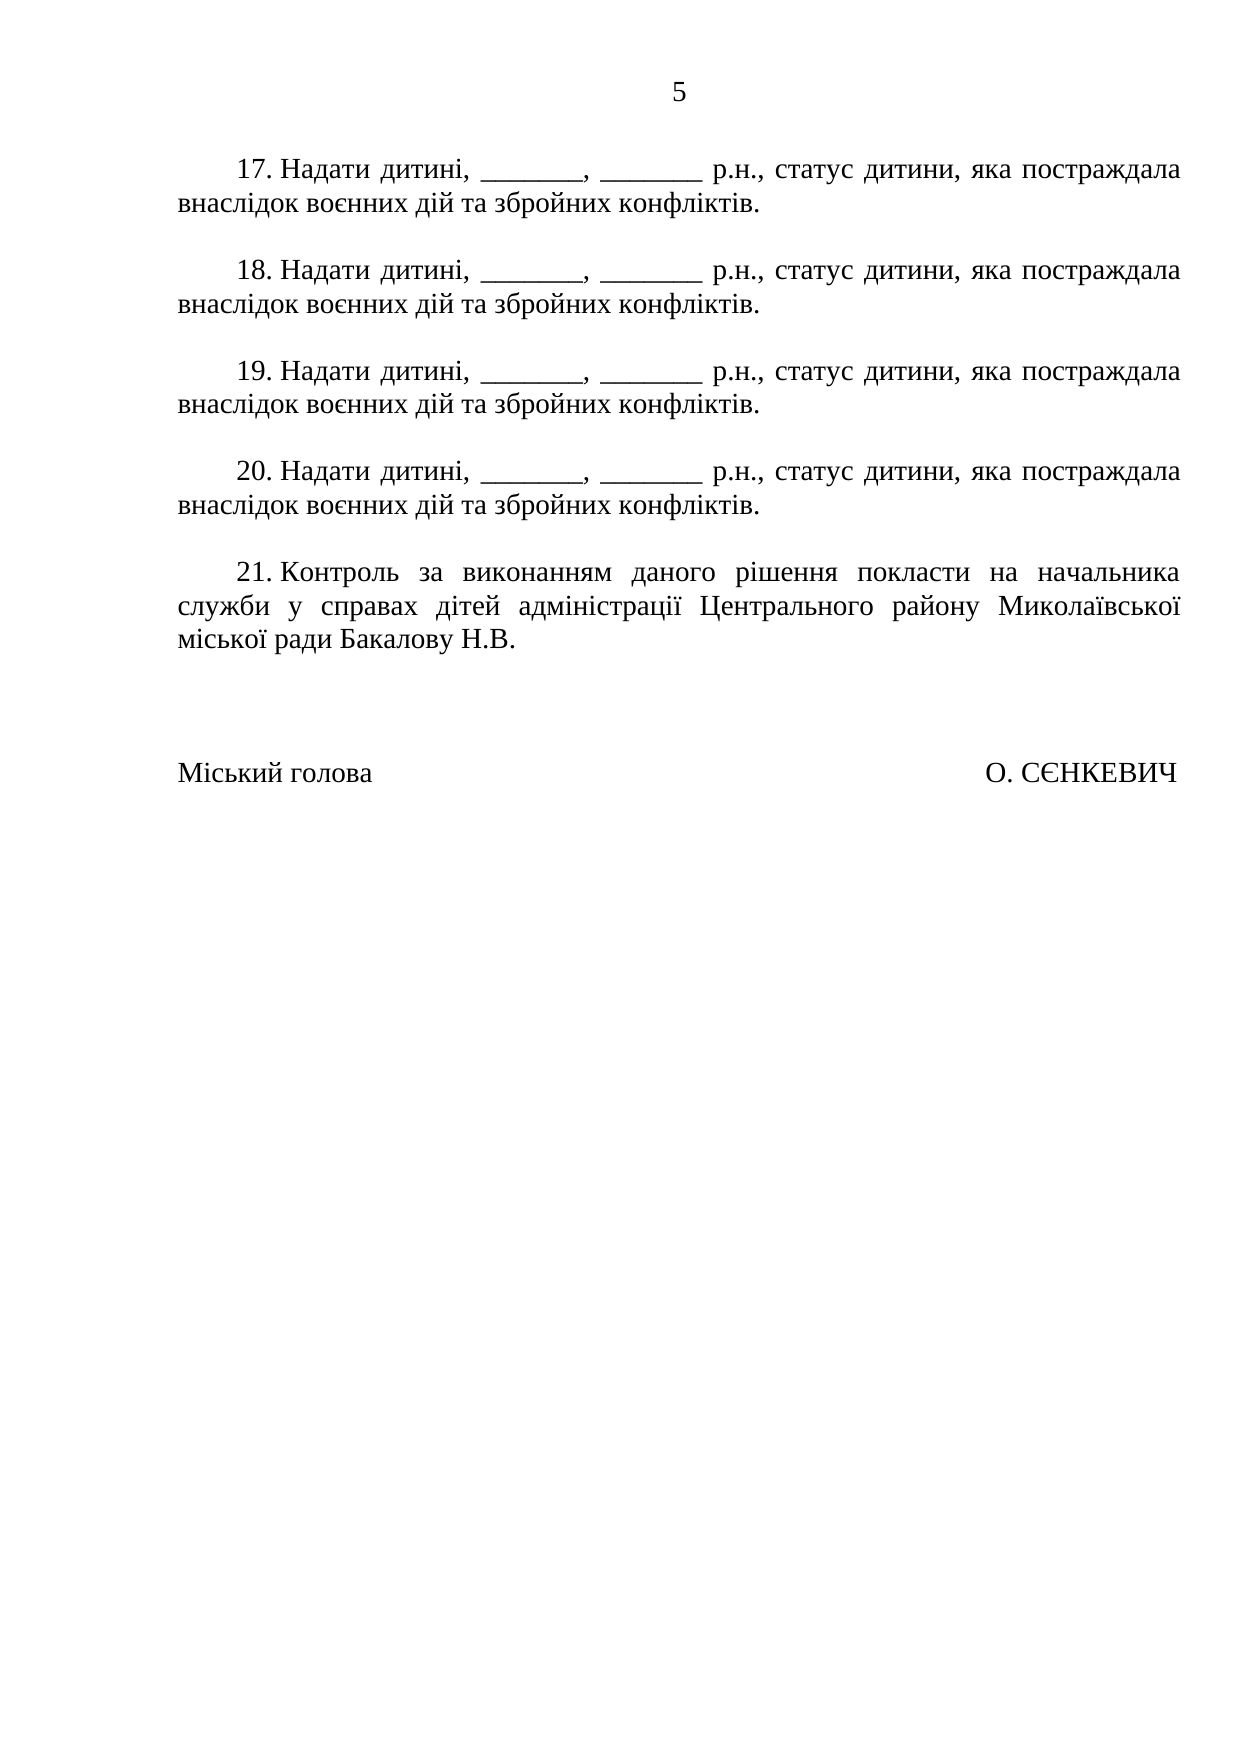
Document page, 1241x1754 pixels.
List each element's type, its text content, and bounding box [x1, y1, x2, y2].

text 20. Надати дитині, _______, _______ р.н., статус дитини, яка постраждала внаслідок воєнних дій та збройних конфліктів. [177, 453, 1181, 521]
text 17. Надати дитині, _______, _______ р.н., статус дитини, яка постраждала внаслідок воєнних дій та збройних конфліктів. [177, 152, 1181, 219]
text 21. Контроль за виконанням даного рішення покласти на начальника служби у справах дітей адміністрації Центрального району Миколаївської міської ради Бакалову Н.В. [177, 554, 1181, 655]
text 19. Надати дитині, _______, _______ р.н., статус дитини, яка постраждала внаслідок воєнних дій та збройних конфліктів. [177, 353, 1181, 420]
text Міський голова О. СЄНКЕВИЧ [177, 755, 1181, 789]
text 18. Надати дитині, _______, _______ р.н., статус дитини, яка постраждала внаслідок воєнних дій та збройних конфліктів. [177, 252, 1181, 319]
